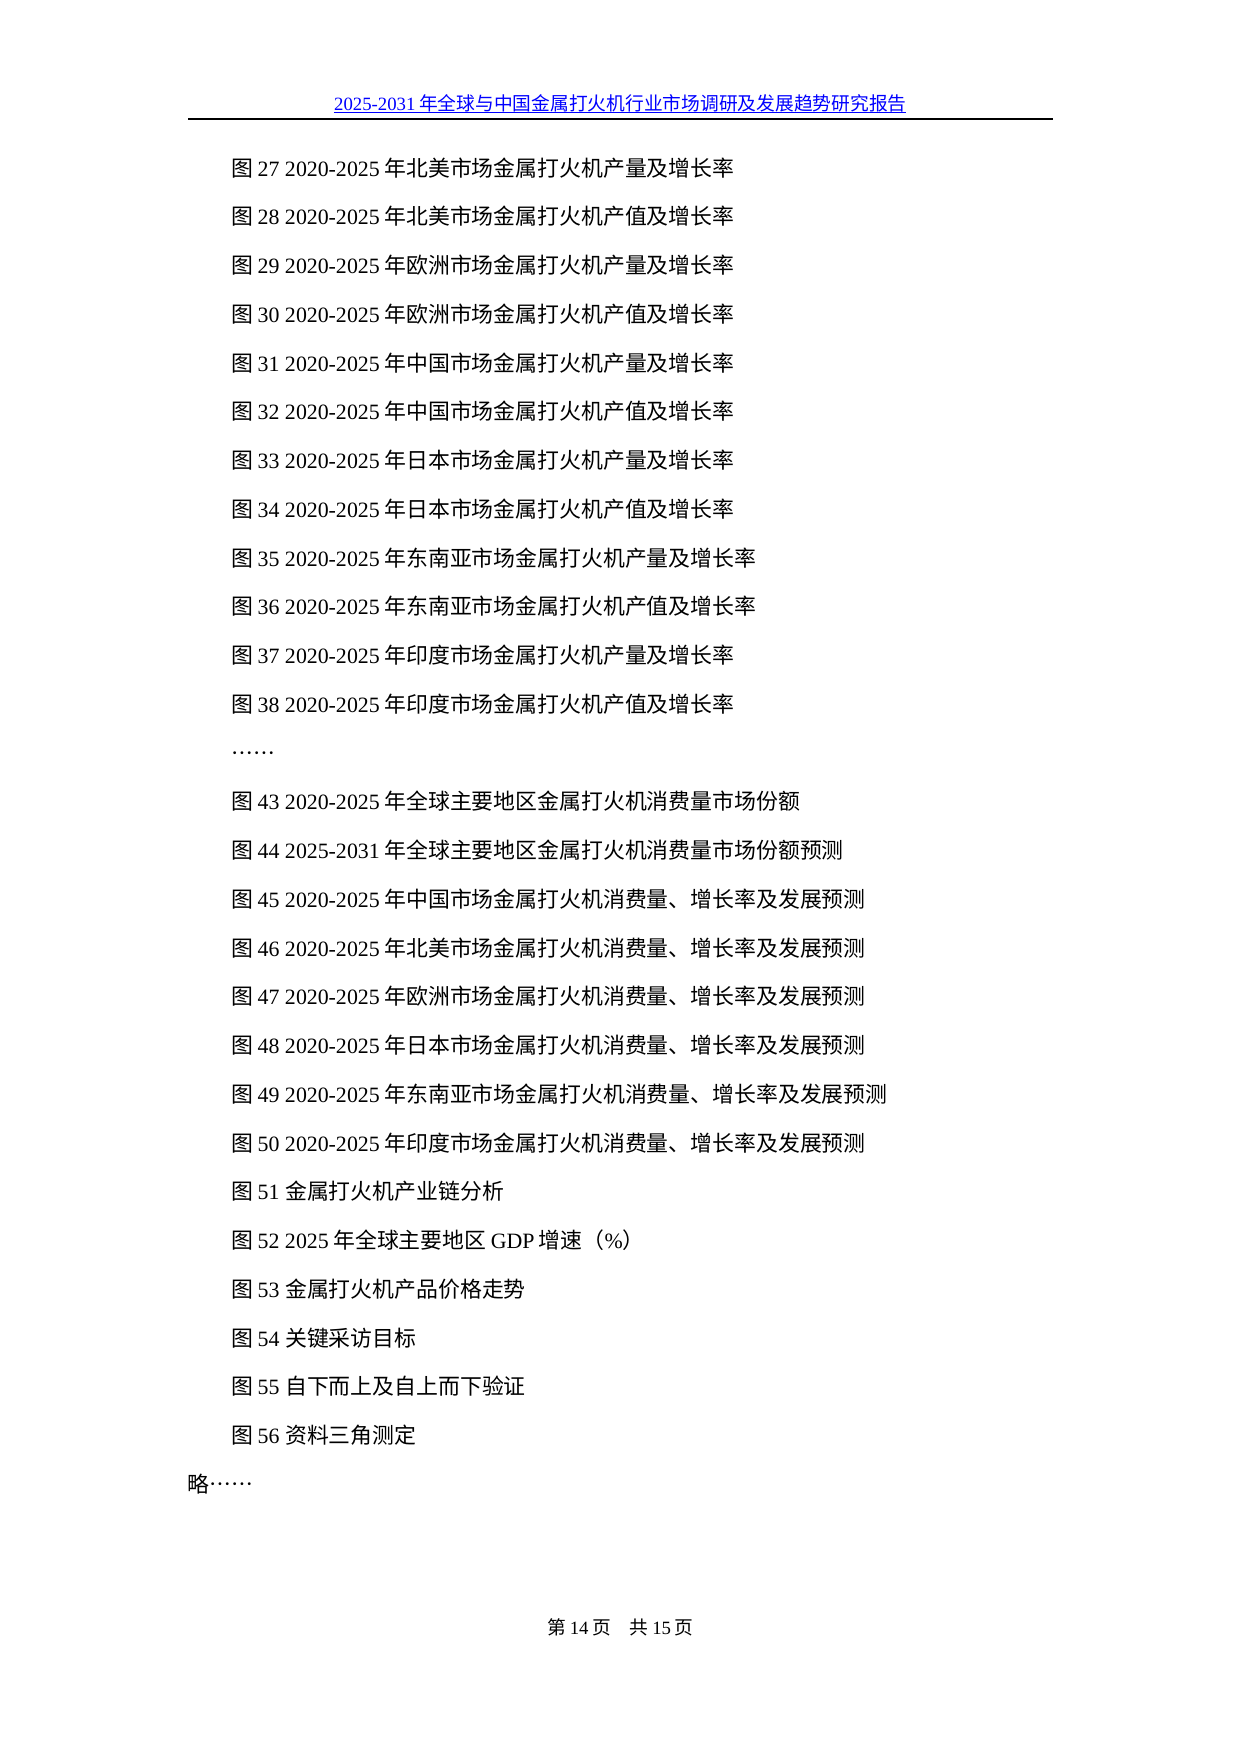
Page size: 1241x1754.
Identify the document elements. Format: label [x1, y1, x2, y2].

text [187, 150, 1053, 1499]
